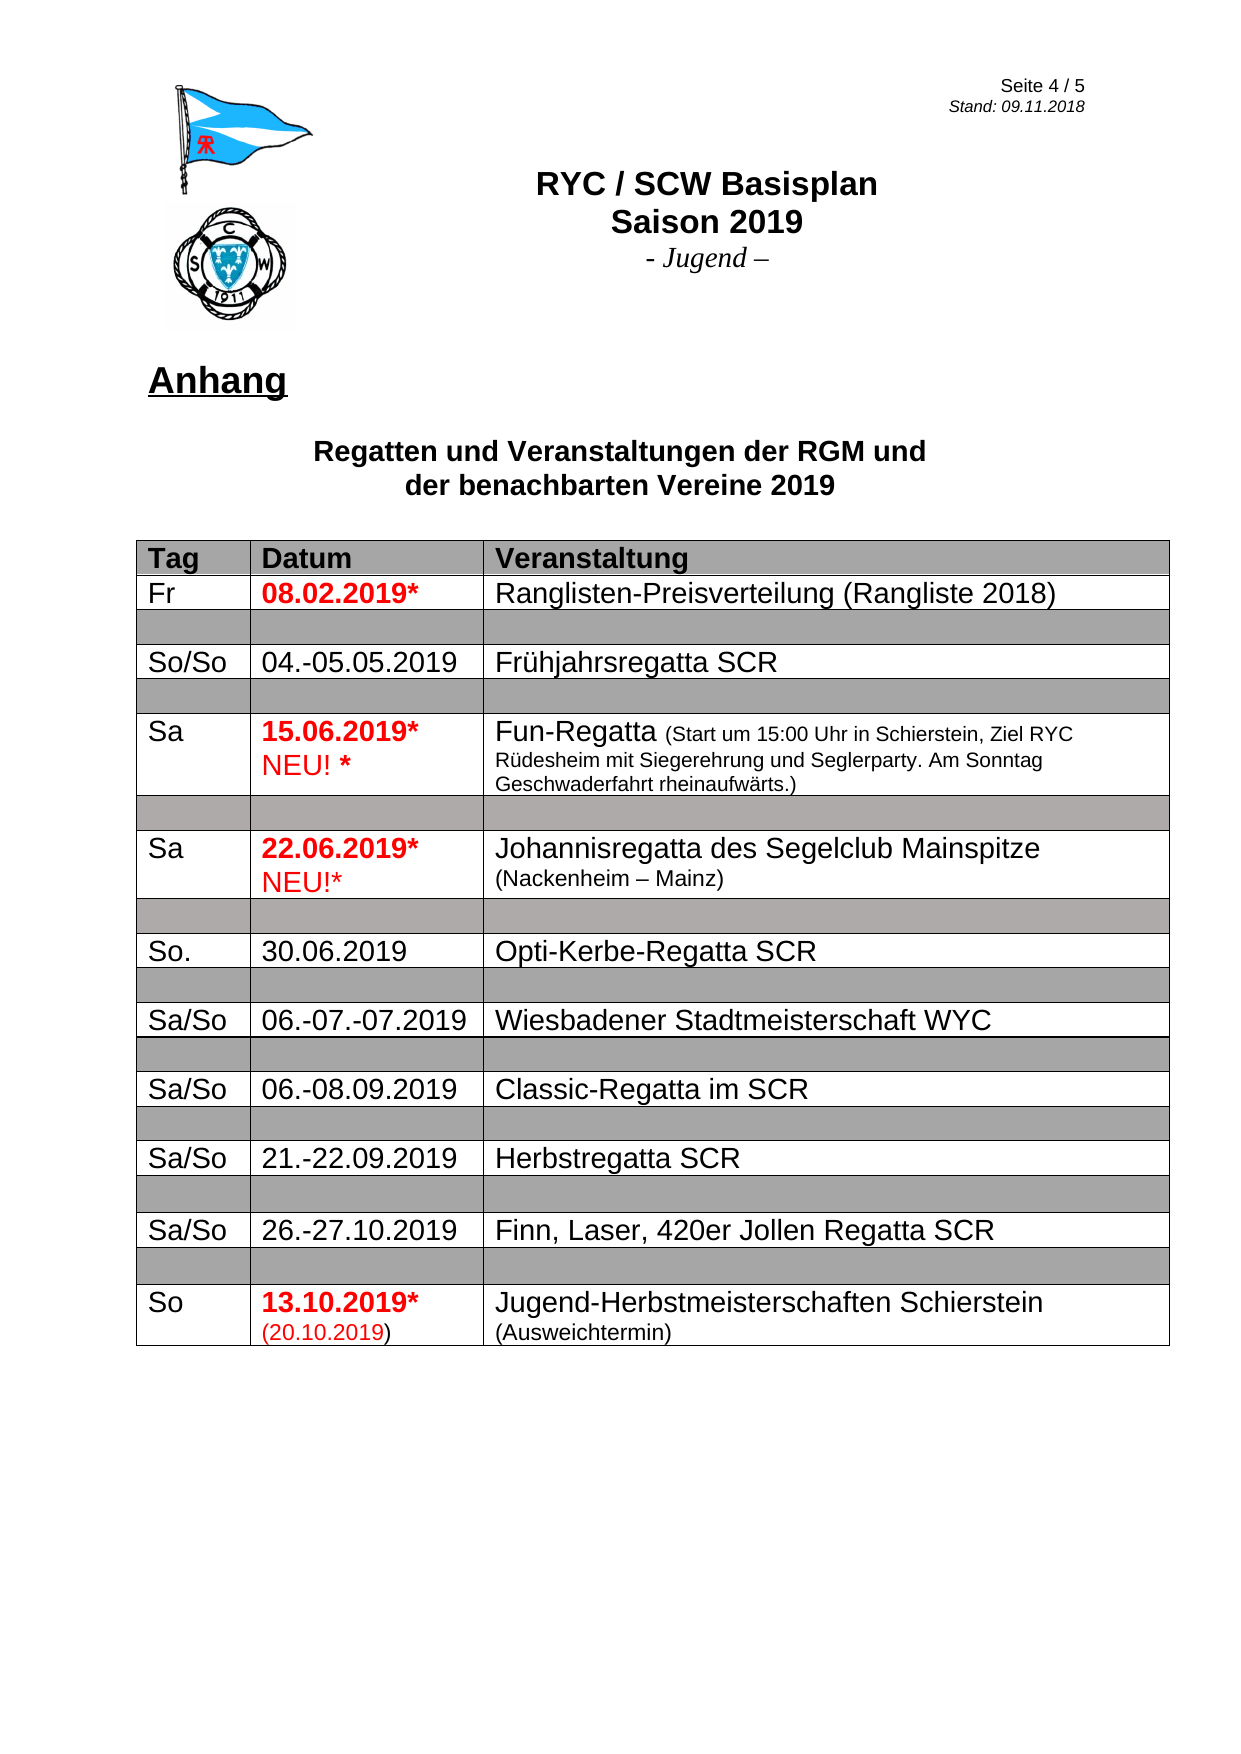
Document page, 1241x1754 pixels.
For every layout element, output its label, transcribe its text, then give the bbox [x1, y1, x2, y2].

table_cell [137, 1038, 250, 1071]
table_cell [484, 1176, 1169, 1212]
table_cell So. [137, 934, 250, 967]
table_cell Wiesbadener Stadtmeisterschaft WYC [484, 1003, 1169, 1036]
table_cell [137, 899, 250, 933]
table_cell [484, 899, 1169, 933]
table_cell Sa [137, 714, 250, 795]
table_cell 08.02.2019* [251, 576, 483, 609]
table_cell Fun-Regatta (Start um 15:00 Uhr in Schierstein, Ziel RYC Rüdesheim mit Siegerehrung und Seglerparty. Am Sonntag Geschwaderfahrt rheinaufwärts.) [484, 714, 1169, 795]
table_cell 21.-22.09.2019 [251, 1141, 483, 1175]
table_cell [251, 1176, 483, 1212]
table_cell Fr [137, 576, 250, 609]
table_cell [484, 796, 1169, 830]
table_cell Sa/So [137, 1141, 250, 1175]
table_cell [251, 679, 483, 713]
picture [162, 85, 322, 334]
table_header Datum [251, 541, 483, 574]
table_cell Opti-Kerbe-Regatta SCR [484, 934, 1169, 967]
text Anhang [148, 358, 1093, 401]
table_cell [484, 1248, 1169, 1284]
table_cell 30.06.2019 [251, 934, 483, 967]
table_cell So [137, 1285, 250, 1345]
table_cell [484, 1038, 1169, 1071]
table_cell Johannisregatta des Segelclub Mainspitze (Nackenheim – Mainz) [484, 831, 1169, 898]
table_header Veranstaltung [484, 541, 1169, 574]
table_cell [251, 1248, 483, 1284]
table_cell [137, 796, 250, 830]
table_cell [137, 1248, 250, 1284]
text Regatten und Veranstaltungen der RGM und [148, 434, 1093, 468]
text der benachbarten Vereine 2019 [148, 468, 1093, 502]
table_cell 22.06.2019* NEU!* [251, 831, 483, 898]
table_cell [137, 1107, 250, 1140]
table_cell 26.-27.10.2019 [251, 1213, 483, 1247]
table_cell Sa [137, 831, 250, 898]
table_cell Sa/So [137, 1213, 250, 1247]
table_cell [251, 899, 483, 933]
table_cell [251, 968, 483, 1002]
table_cell Herbstregatta SCR [484, 1141, 1169, 1175]
table_cell So/So [137, 645, 250, 678]
table_cell 06.-08.09.2019 [251, 1072, 483, 1106]
table_cell Classic-Regatta im SCR [484, 1072, 1169, 1106]
table_cell [251, 796, 483, 830]
table_cell [137, 968, 250, 1002]
table_cell 04.-05.05.2019 [251, 645, 483, 678]
table_cell [251, 1107, 483, 1140]
table_cell 15.06.2019* NEU! * [251, 714, 483, 795]
table_cell Finn, Laser, 420er Jollen Regatta SCR [484, 1213, 1169, 1247]
table_cell [137, 1176, 250, 1212]
table_cell [484, 1107, 1169, 1140]
table_cell Jugend-Herbstmeisterschaften Schierstein (Ausweichtermin) [484, 1285, 1169, 1345]
table_cell 13.10.2019* (20.10.2019) [251, 1285, 483, 1345]
table_cell [251, 610, 483, 644]
table_cell Sa/So [137, 1072, 250, 1106]
table_cell [484, 968, 1169, 1002]
table_cell [251, 1038, 483, 1071]
table_cell [137, 679, 250, 713]
table_cell 06.-07.-07.2019 [251, 1003, 483, 1036]
table_cell Sa/So [137, 1003, 250, 1036]
table_cell Frühjahrsregatta SCR [484, 645, 1169, 678]
table_cell [484, 679, 1169, 713]
table_cell [484, 610, 1169, 644]
table_cell Ranglisten-Preisverteilung (Rangliste 2018) [484, 576, 1169, 609]
table_header Tag [137, 541, 250, 574]
table_cell [137, 610, 250, 644]
